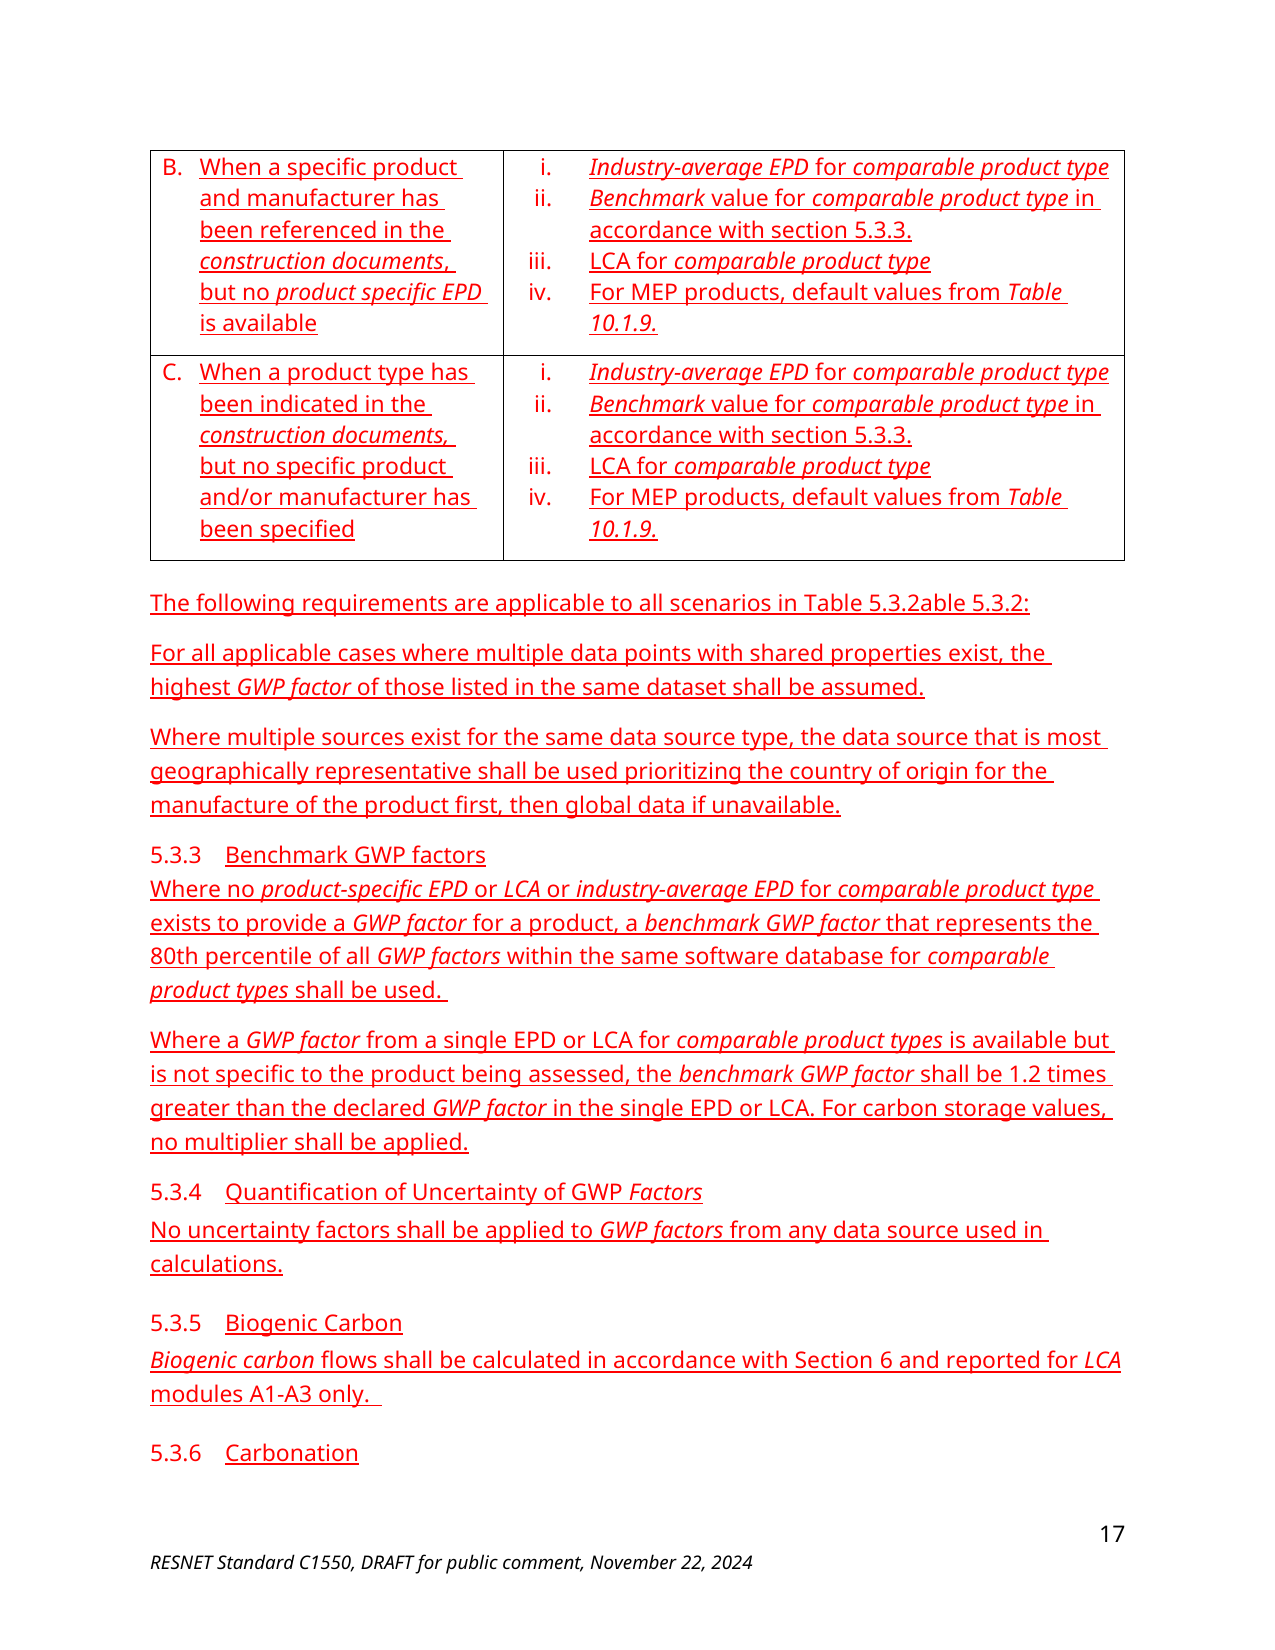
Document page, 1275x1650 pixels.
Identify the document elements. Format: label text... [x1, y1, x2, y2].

subtitle No uncertainty factors shall be applied to GWP factors from any data source used in calculations. [150, 1214, 1125, 1279]
text Where a GWP factor from a single EPD or LCA for comparable product types is available but is not specific to the product being assessed, the benchmark GWP factor shall be 1.2 times greater than the declared GWP factor in the single EPD or LCA. For carbon storage values, no multiplier shall be applied. [150, 1024, 1125, 1157]
subtitle Biogenic carbon flows shall be calculated in accordance with Section 6 and reported for LCA modules A1-A3 only. [150, 1344, 1125, 1409]
text Where no product-specific EPD or LCA or industry-average EPD for comparable product type exists to provide a GWP factor for a product, a benchmark GWP factor that represents the 80th percentile of all GWP factors within the same software database for comparable product types shall be used. [150, 873, 1125, 1005]
table_cell When a product type has been indicated in the construction documents, but no specific product and/or manufacturer has been specified [151, 356, 503, 560]
text For all applicable cases where multiple data points with shared properties exist, the highest GWP factor of those listed in the same dataset shall be assumed. [150, 637, 1125, 702]
text The following requirements are applicable to all scenarios in Table 5.3.2: [150, 586, 1125, 618]
subtitle Quantification of Uncertainty of GWP Factors [150, 1176, 1125, 1207]
text Where multiple sources exist for the same data source type, the data source that is most geographically representative shall be used prioritizing the country of origin for the manufacture of the product first, then global data if unavailable. [150, 721, 1125, 820]
table_cell Industry-average EPD for comparable product type Benchmark value for comparable product type in accordance with section 5.3.3. LCA for comparable product type For MEP products, default values from Table 10.1.5. [504, 151, 1124, 355]
subtitle Biogenic Carbon [150, 1306, 1125, 1338]
table_cell Industry-average EPD for comparable product type Benchmark value for comparable product type in accordance with section 5.3.3. LCA for comparable product type For MEP products, default values from Table 10.1.5. [504, 356, 1124, 560]
subtitle Benchmark GWP factors [150, 839, 1125, 870]
subtitle Carbonation [150, 1437, 1125, 1468]
table_cell When a specific product and manufacturer has been referenced in the construction documents, but no product specific EPD is available [151, 151, 503, 355]
